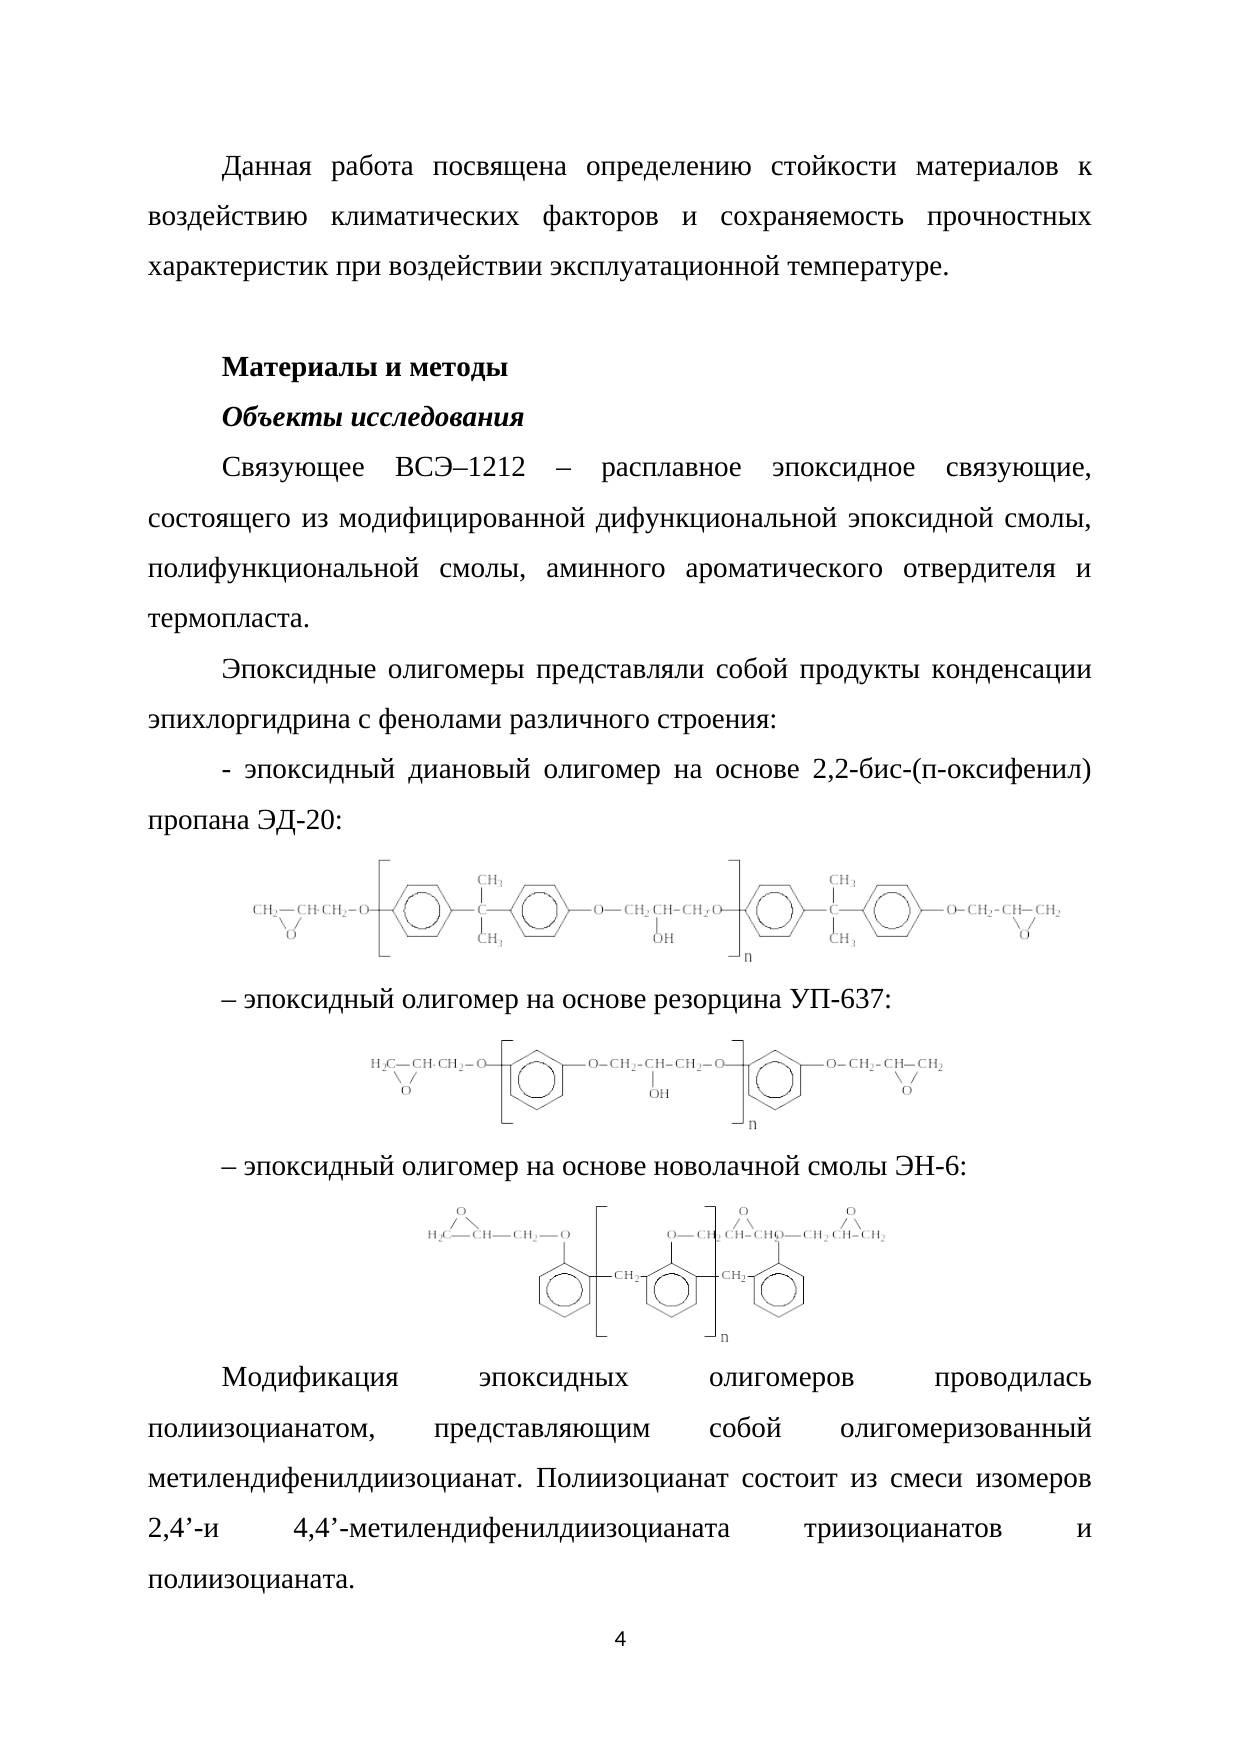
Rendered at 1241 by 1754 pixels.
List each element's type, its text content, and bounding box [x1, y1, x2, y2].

text – эпоксидный олигомер на основе новолачной смолы ЭН-6: [148, 1148, 1092, 1181]
text - эпоксидный диановый олигомер на основе 2,2-бис-(п-оксифенил) пропана ЭД-20: [148, 751, 1092, 835]
text Эпоксидные олигомеры представляли собой продукты конденсации эпихлоргидрина с фенолами различного строения: [148, 651, 1092, 735]
text Материалы и методы [148, 349, 1092, 382]
text Данная работа посвящена определению стойкости материалов к воздействию климатических факторов и сохраняемость прочностных характеристик при воздействии эксплуатационной температуре. [148, 148, 1092, 282]
text Объекты исследования [148, 399, 1092, 433]
text – эпоксидный олигомер на основе резорцина УП-637: [148, 981, 1092, 1014]
text Связующее ВСЭ–1212 – расплавное эпоксидное связующие, состоящего из модифицированной дифункциональной эпоксидной смолы, полифункциональной смолы, аминного ароматического отвердителя и термопласта. [148, 449, 1092, 634]
text Модификация эпоксидных олигомеров проводилась полиизоцианатом, представляющим собой олигомеризованный метилендифенилдиизоцианат. Полиизоцианат состоит из смеси изомеров 2,4’-и 4,4’-метилендифенилдиизоцианата триизоцианатов и полиизоцианата. [148, 1359, 1092, 1594]
